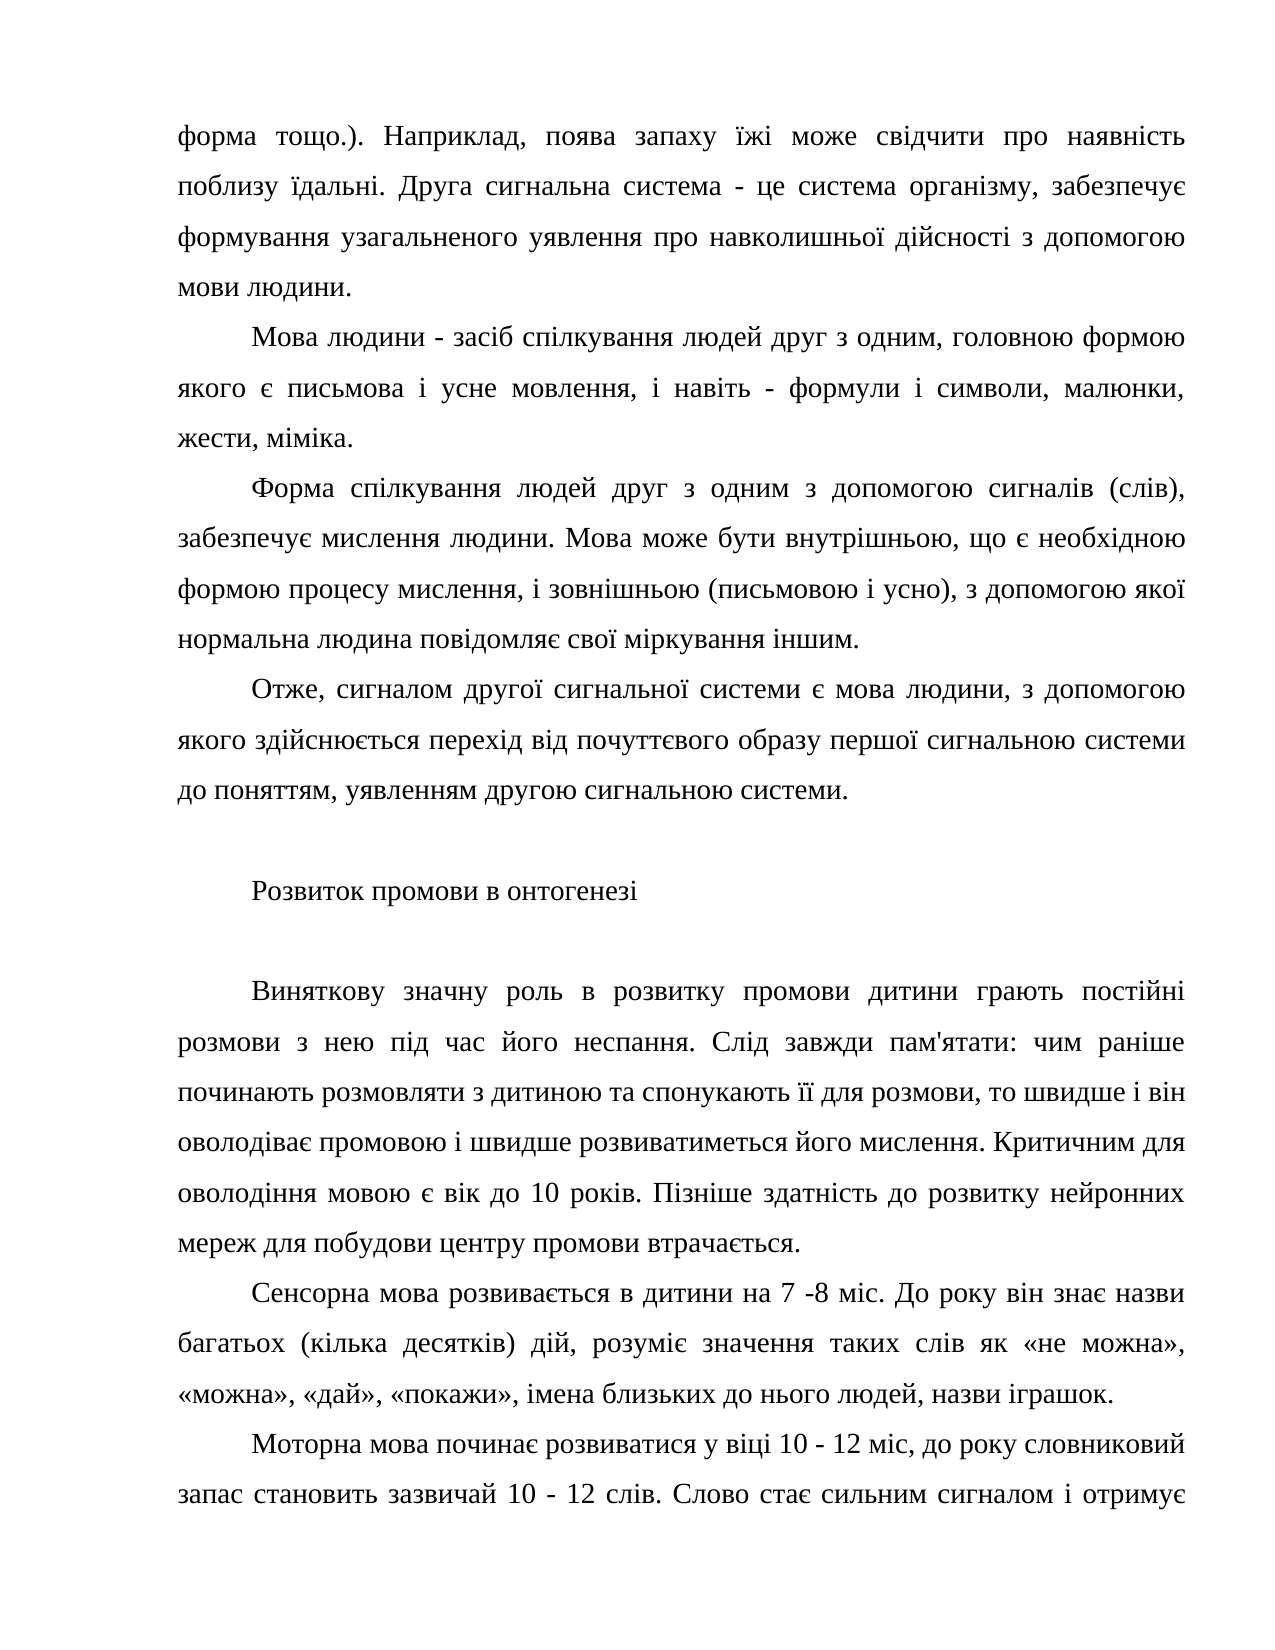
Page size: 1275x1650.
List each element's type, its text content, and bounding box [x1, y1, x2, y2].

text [177, 118, 1186, 303]
text Мова людини - засіб спілкування людей друг з одним, головною формою якого є письмова і усне мовлення, і навіть - формули і символи, малюнки, жести, міміка. [177, 319, 1186, 453]
text Сенсорна мова розвивається в дитини на 7 -8 міс. До року він знає назви багатьох (кілька десятків) дій, розуміє значення таких слів як «не можна», «можна», «дай», «покажи», імена близьких до нього людей, назви іграшок. [177, 1275, 1186, 1409]
text Розвиток промови в онтогенезі [177, 873, 1186, 906]
text Отже, сигналом другої сигнальної системи є мова людини, з допомогою якого здійснюється перехід від почуттєвого образу першої сигнальною системи до поняттям, уявленням другою сигнальною системи. [177, 672, 1186, 806]
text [177, 1426, 1186, 1510]
text Виняткову значну роль в розвитку промови дитини грають постійні розмови з нею під час його неспання. Слід завжди пам'ятати: чим раніше починають розмовляти з дитиною та спонукають її для розмови, то швидше і він оволодіває промовою і швидше розвиватиметься його мислення. Критичним для оволодіння мовою є вік до 10 років. Пізніше здатність до розвитку нейронних мереж для побудови центру промови втрачається. [177, 973, 1186, 1258]
text Форма спілкування людей друг з одним з допомогою сигналів (слів), забезпечує мислення людини. Мова може бути внутрішньою, що є необхідною формою процесу мислення, і зовнішньою (письмовою і усно), з допомогою якої нормальна людина повідомляє свої міркування іншим. [177, 470, 1186, 655]
